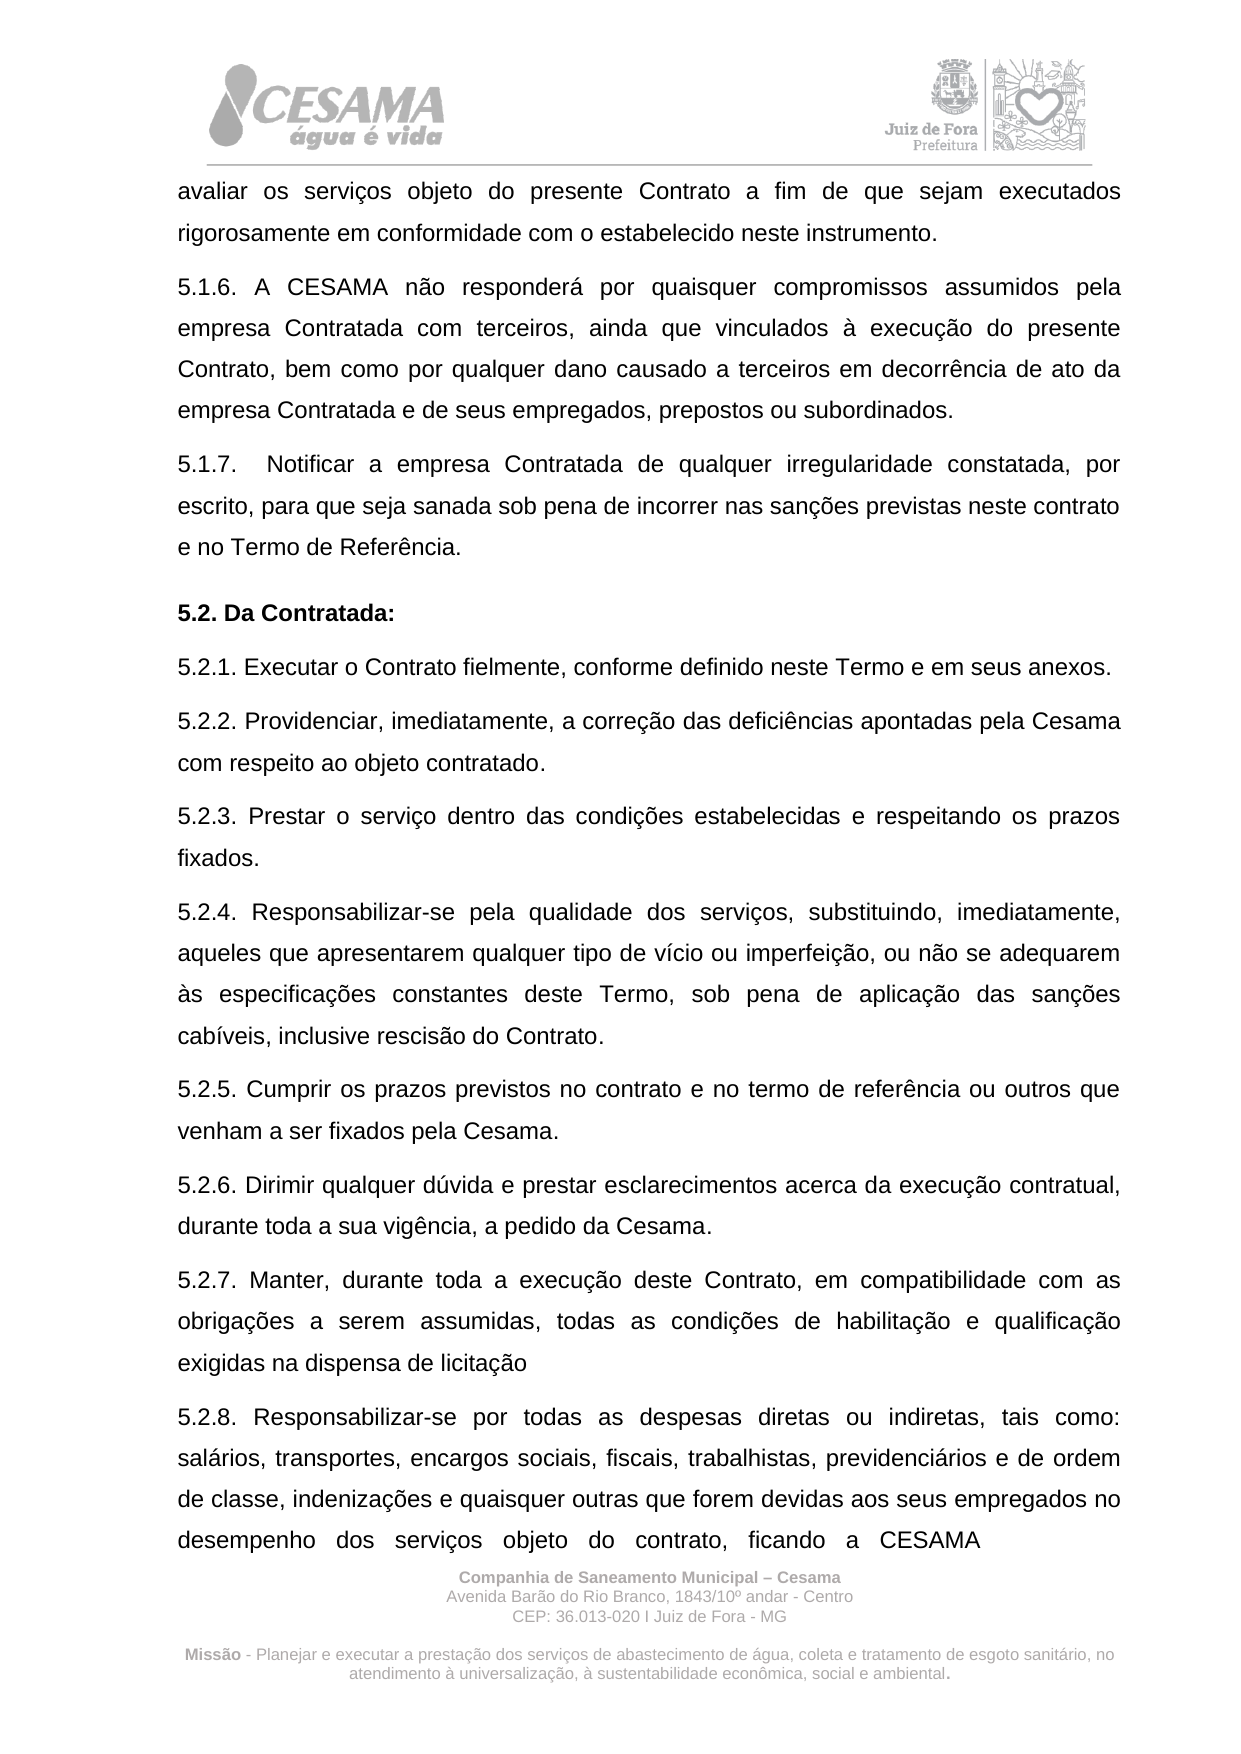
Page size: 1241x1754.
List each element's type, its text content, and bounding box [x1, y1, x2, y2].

text 5.2.6. Dirimir qualquer dúvida e prestar esclarecimentos acerca da execução contratual, durante toda a sua vigência, a pedido da Cesama. [177, 1171, 1122, 1239]
text 5.2.3. Prestar o serviço dentro das condições estabelecidas e respeitando os prazos fixados. [177, 802, 1122, 871]
picture [206, 59, 1093, 166]
text 5.2.4. Responsabilizar-se pela qualidade dos serviços, substituindo, imediatamente, aqueles que apresentarem qualquer tipo de vício ou imperfeição, ou não se adequarem às especificações constantes deste Termo, sob pena de aplicação das sanções cabíveis, inclusive rescisão do Contrato. [177, 897, 1122, 1049]
text 5.2.7. Manter, durante toda a execução deste Contrato, em compatibilidade com as obrigações a serem assumidas, todas as condições de habilitação e qualificação exigidas na dispensa de licitação [177, 1266, 1122, 1376]
text 5.2.5. Cumprir os prazos previstos no contrato e no termo de referência ou outros que venham a ser fixados pela Cesama. [177, 1075, 1122, 1144]
list 5.1.6. A CESAMA não responderá por quaisquer compromissos assumidos pela empresa Contratada com terceiros, ainda que vinculados à execução do presente Contrato, bem como por qualquer dano causado a terceiros em decorrência de ato da empresa Contratada e de seus empregados, prepostos ou subordinados. [177, 272, 1122, 424]
text 5.2. Da Contratada: [177, 599, 1122, 627]
text 5.2.2. Providenciar, imediatamente, a correção das deficiências apontadas pela Cesama com respeito ao objeto contratado. [177, 707, 1122, 776]
list 5.1.7. Notificar a empresa Contratada de qualquer irregularidade constatada, por escrito, para que seja sanada sob pena de incorrer nas sanções previstas neste contrato e no Termo de Referência. [177, 450, 1122, 561]
text 5.2.1. Executar o Contrato fielmente, conforme definido neste Termo e em seus anexos. [177, 653, 1122, 681]
